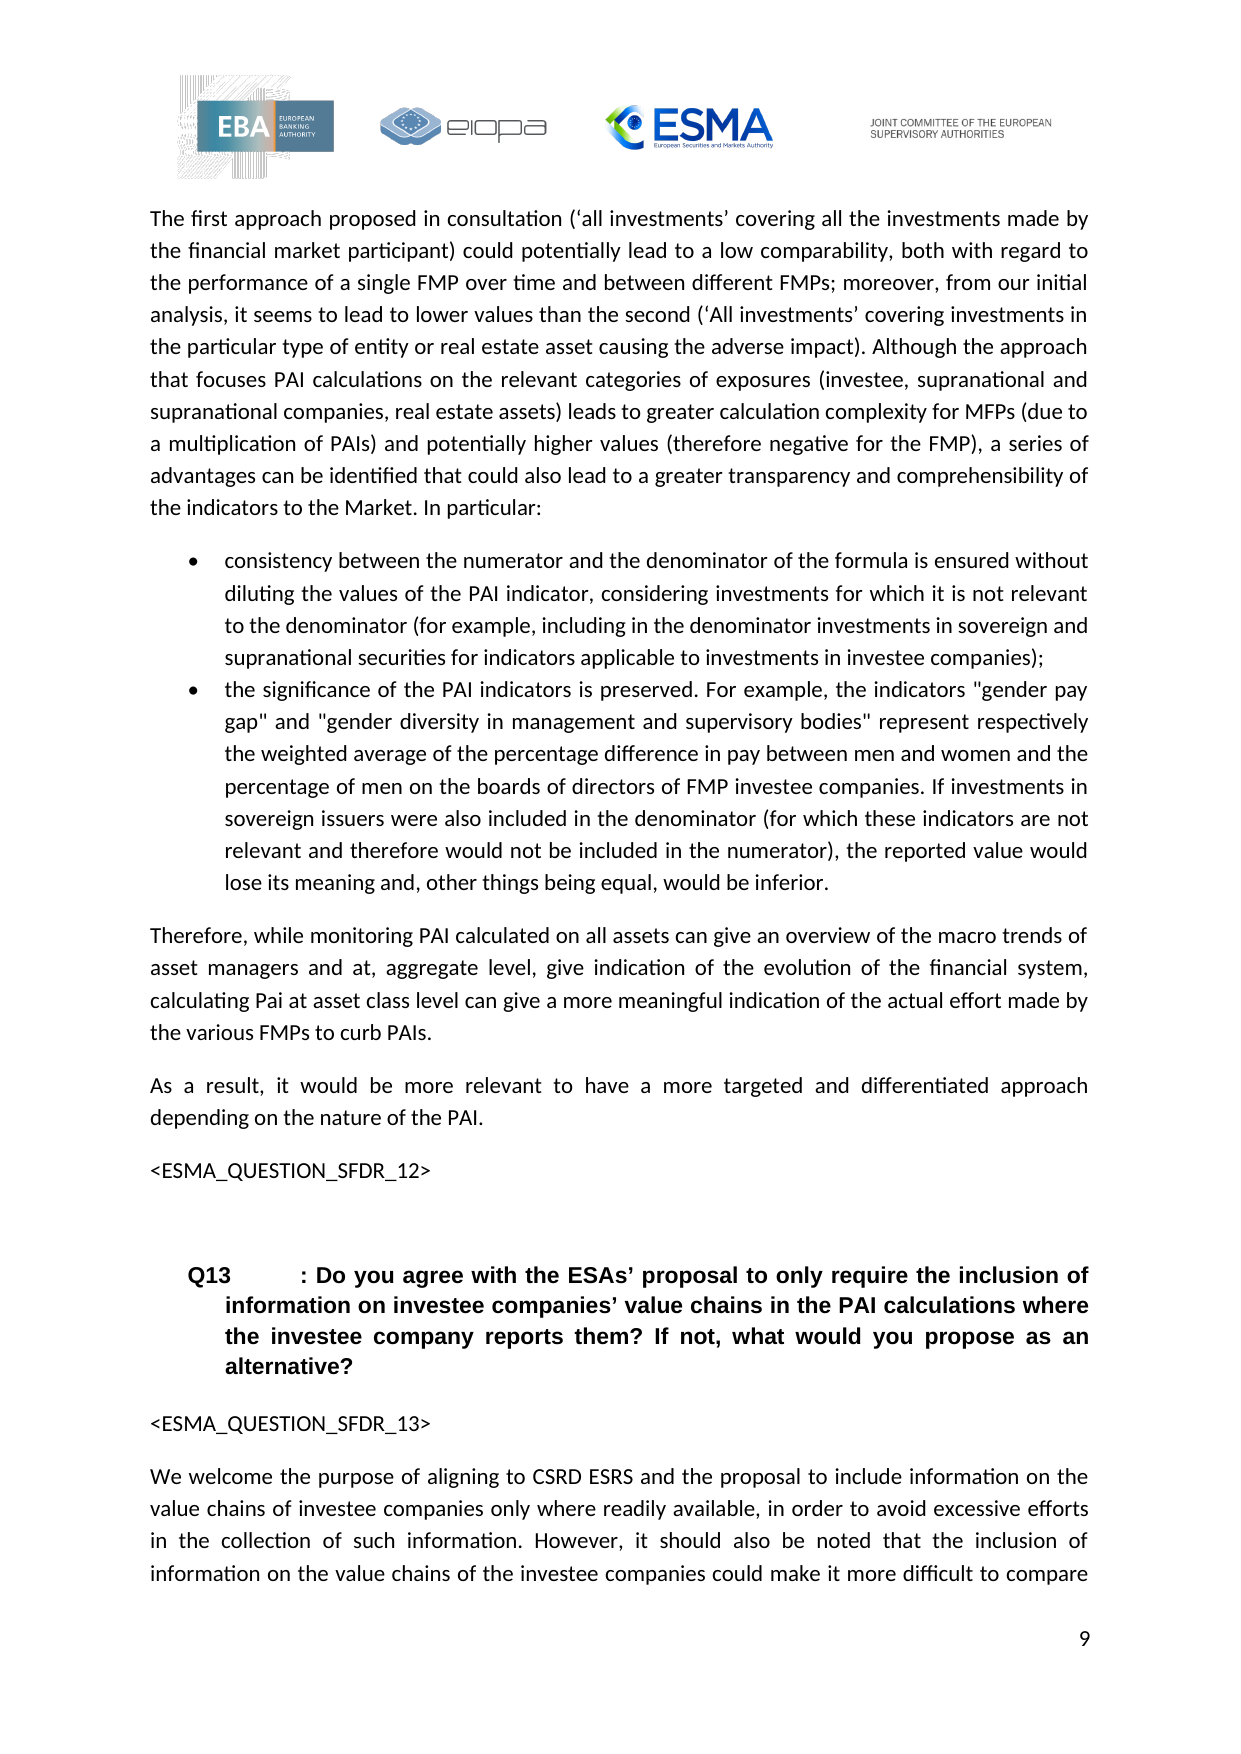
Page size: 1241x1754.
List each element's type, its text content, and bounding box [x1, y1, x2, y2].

text The first approach proposed in consultation (‘all investments’ covering all the investments made by the financial market participant) could potentially lead to a low comparability, both with regard to the performance of a single FMP over time and between different FMPs; moreover, from our initial analysis, it seems to lead to lower values than the second (‘All investments’ covering investments in the particular type of entity or real estate asset causing the adverse impact). Although the approach that focuses PAI calculations on the relevant categories of exposures (investee, supranational and supranational companies, real estate assets) leads to greater calculation complexity for MFPs (due to a multiplication of PAIs) and potentially higher values (therefore negative for the FMP), a series of advantages can be identified that could also lead to a greater transparency and comprehensibility of the indicators to the Market. In particular: [150, 204, 1090, 521]
text <ESMA_QUESTION_SFDR_13> [150, 1409, 1090, 1437]
text Therefore, while monitoring PAI calculated on all assets can give an overview of the macro trends of asset managers and at, aggregate level, give indication of the evolution of the financial system, calculating Pai at asset class level can give a more meaningful indication of the actual effort made by the various FMPs to curb PAIs. [150, 921, 1090, 1046]
list : Do you agree with the ESAs’ proposal to only require the inclusion of information on investee companies’ value chains in the PAI calculations where the investee company reports them? If not, what would you propose as an alternative? [187, 1262, 1090, 1379]
picture [851, 77, 1063, 168]
text As a result, it would be more relevant to have a more targeted and differentiated approach depending on the nature of the PAI. [150, 1071, 1090, 1131]
list consistency between the numerator and the denominator of the formula is ensured without diluting the values of the PAI indicator, considering investments for which it is not relevant to the denominator (for example, including in the denominator investments in sovereign and supranational securities for indicators applicable to investments in investee companies); [187, 546, 1090, 671]
picture [177, 73, 806, 182]
list the significance of the PAI indicators is preserved. For example, the indicators "gender pay gap" and "gender diversity in management and supervisory bodies" represent respectively the weighted average of the percentage difference in pay between men and women and the percentage of men on the boards of directors of FMP investee companies. If investments in sovereign issuers were also included in the denominator (for which these indicators are not relevant and therefore would not be included in the numerator), the reported value would lose its meaning and, other things being equal, would be inferior. [187, 675, 1090, 896]
text <ESMA_QUESTION_SFDR_12> [150, 1156, 1090, 1184]
